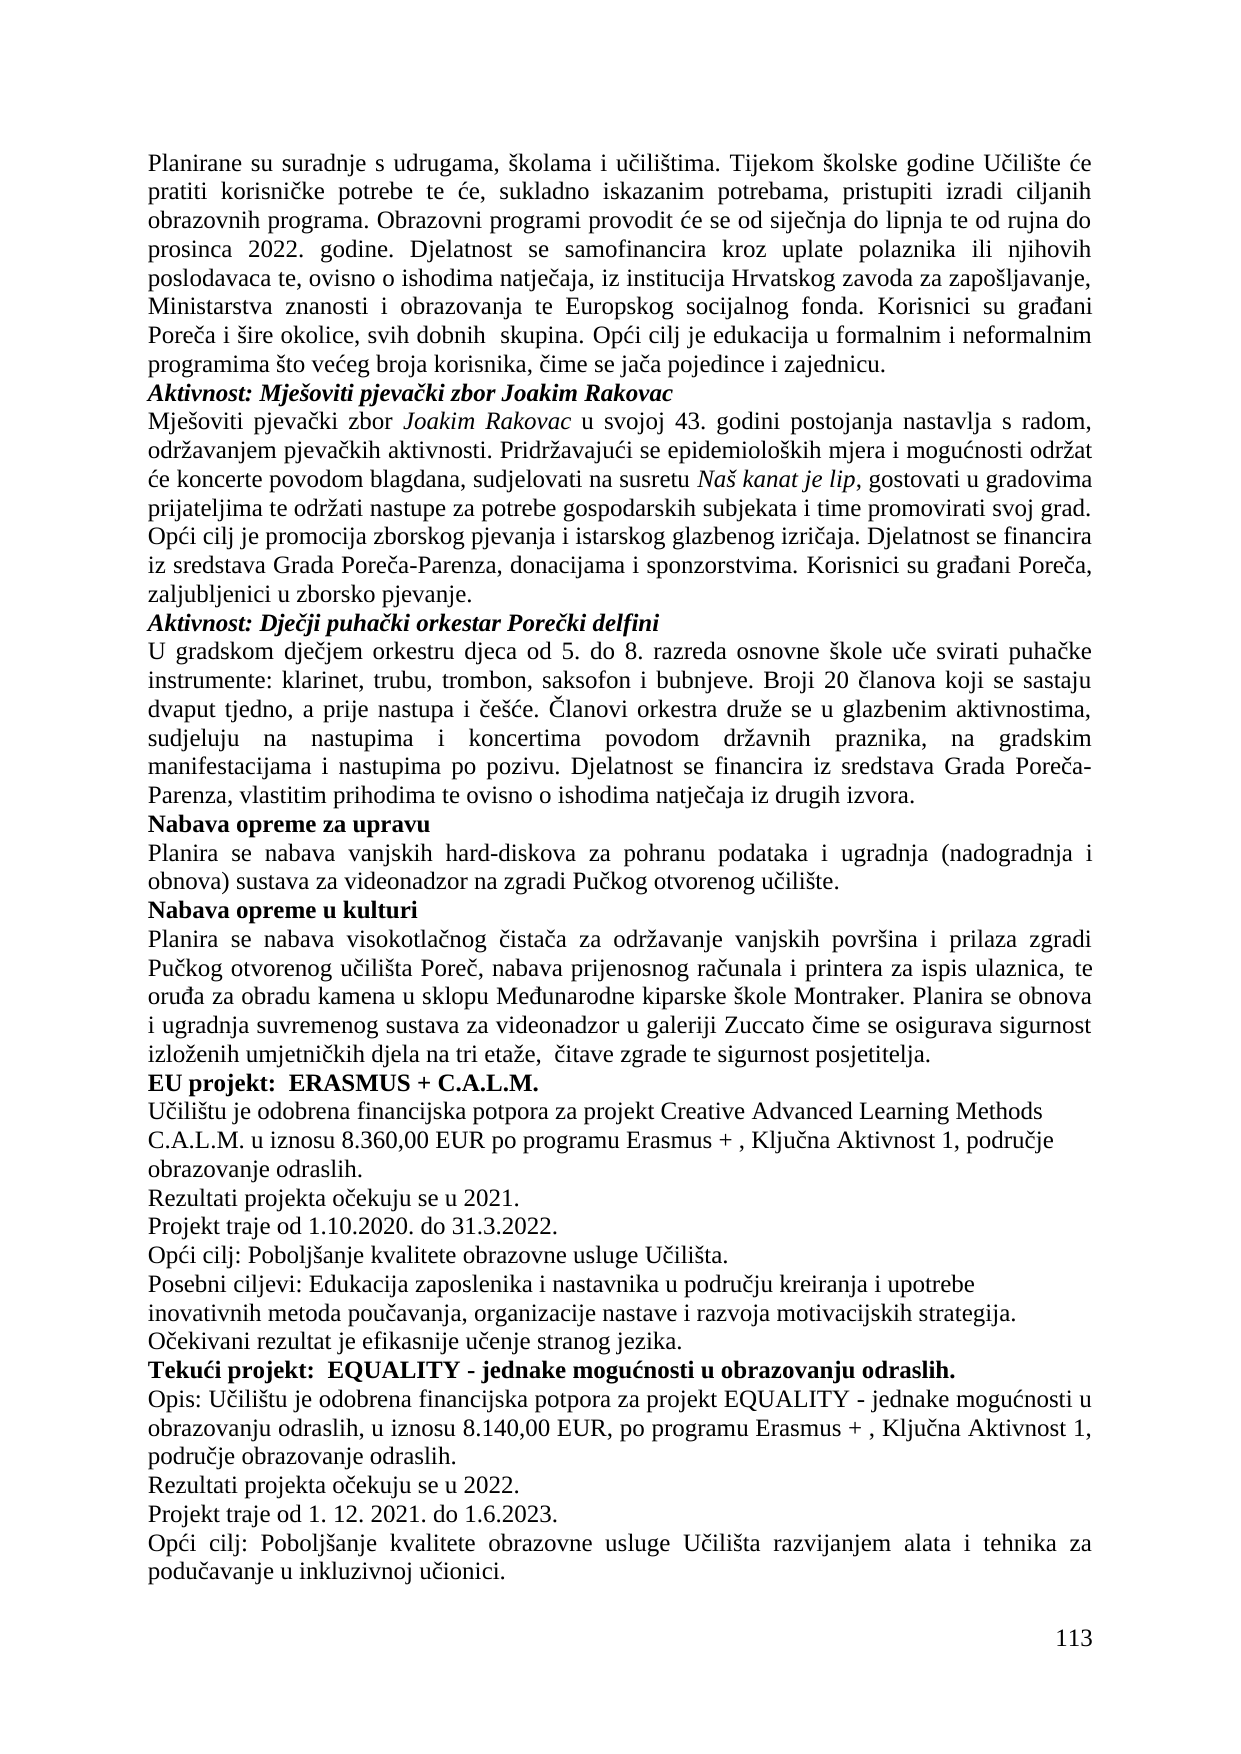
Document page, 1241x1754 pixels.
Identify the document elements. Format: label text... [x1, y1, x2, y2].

text Opći cilj: Poboljšanje kvalitete obrazovne usluge Učilišta razvijanjem alata i tehnika za podučavanje u inkluzivnoj učionici. [148, 1528, 1093, 1585]
text Učilištu je odobrena financijska potpora za projekt Creative Advanced Learning Methods C.A.L.M. u iznosu 8.360,00 EUR po programu Erasmus + , Ključna Aktivnost 1, područje obrazovanje odraslih. [148, 1096, 1093, 1183]
text EU projekt: ERASMUS + C.A.L.M. [148, 1068, 1093, 1096]
text Aktivnost: Mješoviti pjevački zbor Joakim Rakovac [148, 378, 1093, 406]
text Rezultati projekta očekuju se u 2022. [148, 1470, 1093, 1499]
text U gradskom dječjem orkestru djeca od 5. do 8. razreda osnovne škole uče svirati puhačke instrumente: klarinet, trubu, trombon, saksofon i bubnjeve. Broji 20 članova koji se sastaju dvaput tjedno, a prije nastupa i češće. Članovi orkestra druže se u glazbenim aktivnostima, sudjeluju na nastupima i koncertima povodom državnih praznika, na gradskim manifestacijama i nastupima po pozivu. Djelatnost se financira iz sredstava Grada Poreča-Parenza, vlastitim prihodima te ovisno o ishodima natječaja iz drugih izvora. [148, 636, 1093, 809]
text Nabava opreme za upravu [148, 809, 1093, 838]
text Rezultati projekta očekuju se u 2021. [148, 1183, 1093, 1211]
text Posebni ciljevi: Edukacija zaposlenika i nastavnika u području kreiranja i upotrebe inovativnih metoda poučavanja, organizacije nastave i razvoja motivacijskih strategija. Očekivani rezultat je efikasnije učenje stranog jezika. [148, 1269, 1093, 1355]
text Planirane su suradnje s udrugama, školama i učilištima. Tijekom školske godine Učilište će pratiti korisničke potrebe te će, sukladno iskazanim potrebama, pristupiti izradi ciljanih obrazovnih programa. Obrazovni programi provodit će se od siječnja do lipnja te od rujna do prosinca 2022. godine. Djelatnost se samofinancira kroz uplate polaznika ili njihovih poslodavaca te, ovisno o ishodima natječaja, iz institucija Hrvatskog zavoda za zapošljavanje, Ministarstva znanosti i obrazovanja te Europskog socijalnog fonda. Korisnici su građani Poreča i šire okolice, svih dobnih skupina. Opći cilj je edukacija u formalnim i neformalnim programima što većeg broja korisnika, čime se jača pojedince i zajednicu. [148, 148, 1093, 378]
text Opis: Učilištu je odobrena financijska potpora za projekt EQUALITY - jednake mogućnosti u obrazovanju odraslih, u iznosu 8.140,00 EUR, po programu Erasmus + , Ključna Aktivnost 1, područje obrazovanje odraslih. [148, 1384, 1093, 1470]
text Projekt traje od 1. 12. 2021. do 1.6.2023. [148, 1499, 1093, 1528]
text Planira se nabava vanjskih hard-diskova za pohranu podataka i ugradnja (nadogradnja i obnova) sustava za videonadzor na zgradi Pučkog otvorenog učilište. [148, 838, 1093, 895]
text Nabava opreme u kulturi [148, 895, 1093, 924]
text Tekući projekt: EQUALITY - jednake mogućnosti u obrazovanju odraslih. [148, 1355, 1093, 1384]
text Planira se nabava visokotlačnog čistača za održavanje vanjskih površina i prilaza zgradi Pučkog otvorenog učilišta Poreč, nabava prijenosnog računala i printera za ispis ulaznica, te oruđa za obradu kamena u sklopu Međunarodne kiparske škole Montraker. Planira se obnova i ugradnja suvremenog sustava za videonadzor u galeriji Zuccato čime se osigurava sigurnost izloženih umjetničkih djela na tri etaže, čitave zgrade te sigurnost posjetitelja. [148, 924, 1093, 1068]
text Aktivnost: Dječji puhački orkestar Porečki delfini [148, 608, 1093, 636]
text Mješoviti pjevački zbor Joakim Rakovac u svojoj 43. godini postojanja nastavlja s radom, održavanjem pjevačkih aktivnosti. Pridržavajući se epidemioloških mjera i mogućnosti održat će koncerte povodom blagdana, sudjelovati na susretu Naš kanat je lip, gostovati u gradovima prijateljima te održati nastupe za potrebe gospodarskih subjekata i time promovirati svoj grad. Opći cilj je promocija zborskog pjevanja i istarskog glazbenog izričaja. Djelatnost se financira iz sredstava Grada Poreča-Parenza, donacijama i sponzorstvima. Korisnici su građani Poreča, zaljubljenici u zborsko pjevanje. [148, 406, 1093, 608]
text Projekt traje od 1.10.2020. do 31.3.2022. [148, 1211, 1093, 1240]
text Opći cilj: Poboljšanje kvalitete obrazovne usluge Učilišta. [148, 1240, 1093, 1269]
